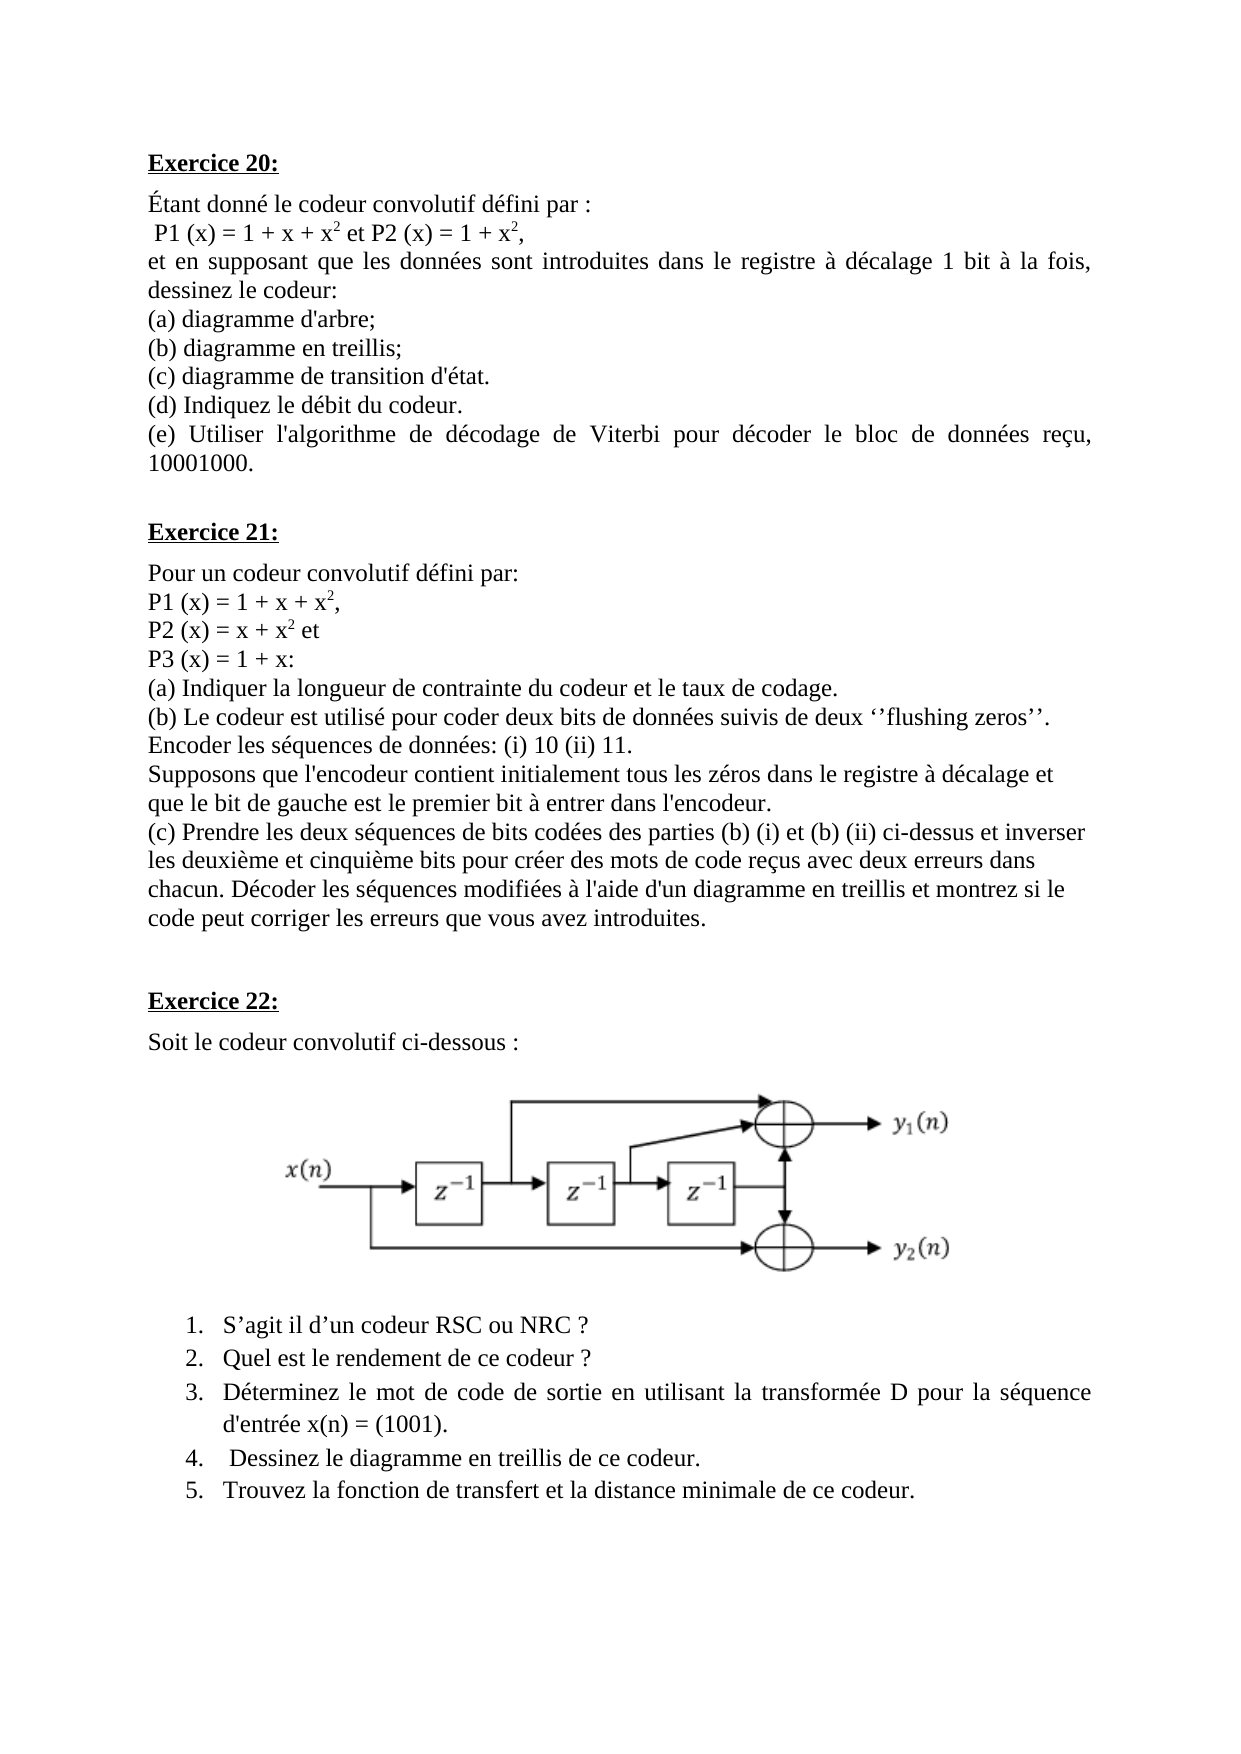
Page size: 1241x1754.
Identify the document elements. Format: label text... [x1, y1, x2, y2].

text Exercice 22: [148, 986, 1093, 1014]
text (d) Indiquez le débit du codeur. [148, 390, 1093, 419]
text (b) diagramme en treillis; [148, 333, 1093, 361]
picture [281, 1080, 960, 1286]
text Étant donné le codeur convolutif défini par : [148, 189, 1093, 218]
text Pour un codeur convolutif défini par: P1 (x) = 1 + x + x2, P2 (x) = x + x2 et P3 (x) = 1 + x: (a) Indiquer la longueur de contrainte du codeur et le taux de codage. (b) Le codeur est utilisé pour coder deux bits de données suivis de deux ‘’flushing zeros’’. Encoder les séquences de données: (i) 10 (ii) 11. Supposons que l'encodeur contient initialement tous les zéros dans le registre à décalage et que le bit de gauche est le premier bit à entrer dans l'encodeur. (c) Prendre les deux séquences de bits codées des parties (b) (i) et (b) (ii) ci-dessus et inverser les deuxième et cinquième bits pour créer des mots de code reçus avec deux erreurs dans chacun. Décoder les séquences modifiées à l'aide d'un diagramme en treillis et montrez si le code peut corriger les erreurs que vous avez introduites. [148, 558, 1093, 932]
text (c) diagramme de transition d'état. [148, 361, 1093, 390]
text Exercice 21: [148, 517, 1093, 546]
list Quel est le rendement de ce codeur ? [185, 1343, 1093, 1372]
text et en supposant que les données sont introduites dans le registre à décalage 1 bit à la fois, dessinez le codeur: [148, 246, 1093, 304]
text Exercice 20: [148, 148, 1093, 176]
list Dessinez le diagramme en treillis de ce codeur. [185, 1443, 1093, 1471]
text (a) diagramme d'arbre; [148, 304, 1093, 333]
list Déterminez le mot de code de sortie en utilisant la transformée D pour la séquence d'entrée x(n) = (1001). [185, 1377, 1093, 1438]
list S’agit il d’un codeur RSC ou NRC ? [185, 1311, 1093, 1339]
text Soit le codeur convolutif ci-dessous : [148, 1027, 1093, 1056]
text P1 (x) = 1 + x + x2 et P2 (x) = 1 + x2, [148, 218, 1093, 246]
text (e) Utiliser l'algorithme de décodage de Viterbi pour décoder le bloc de données reçu, 10001000. [148, 419, 1093, 504]
list Trouvez la fonction de transfert et la distance minimale de ce codeur. [185, 1476, 1093, 1504]
